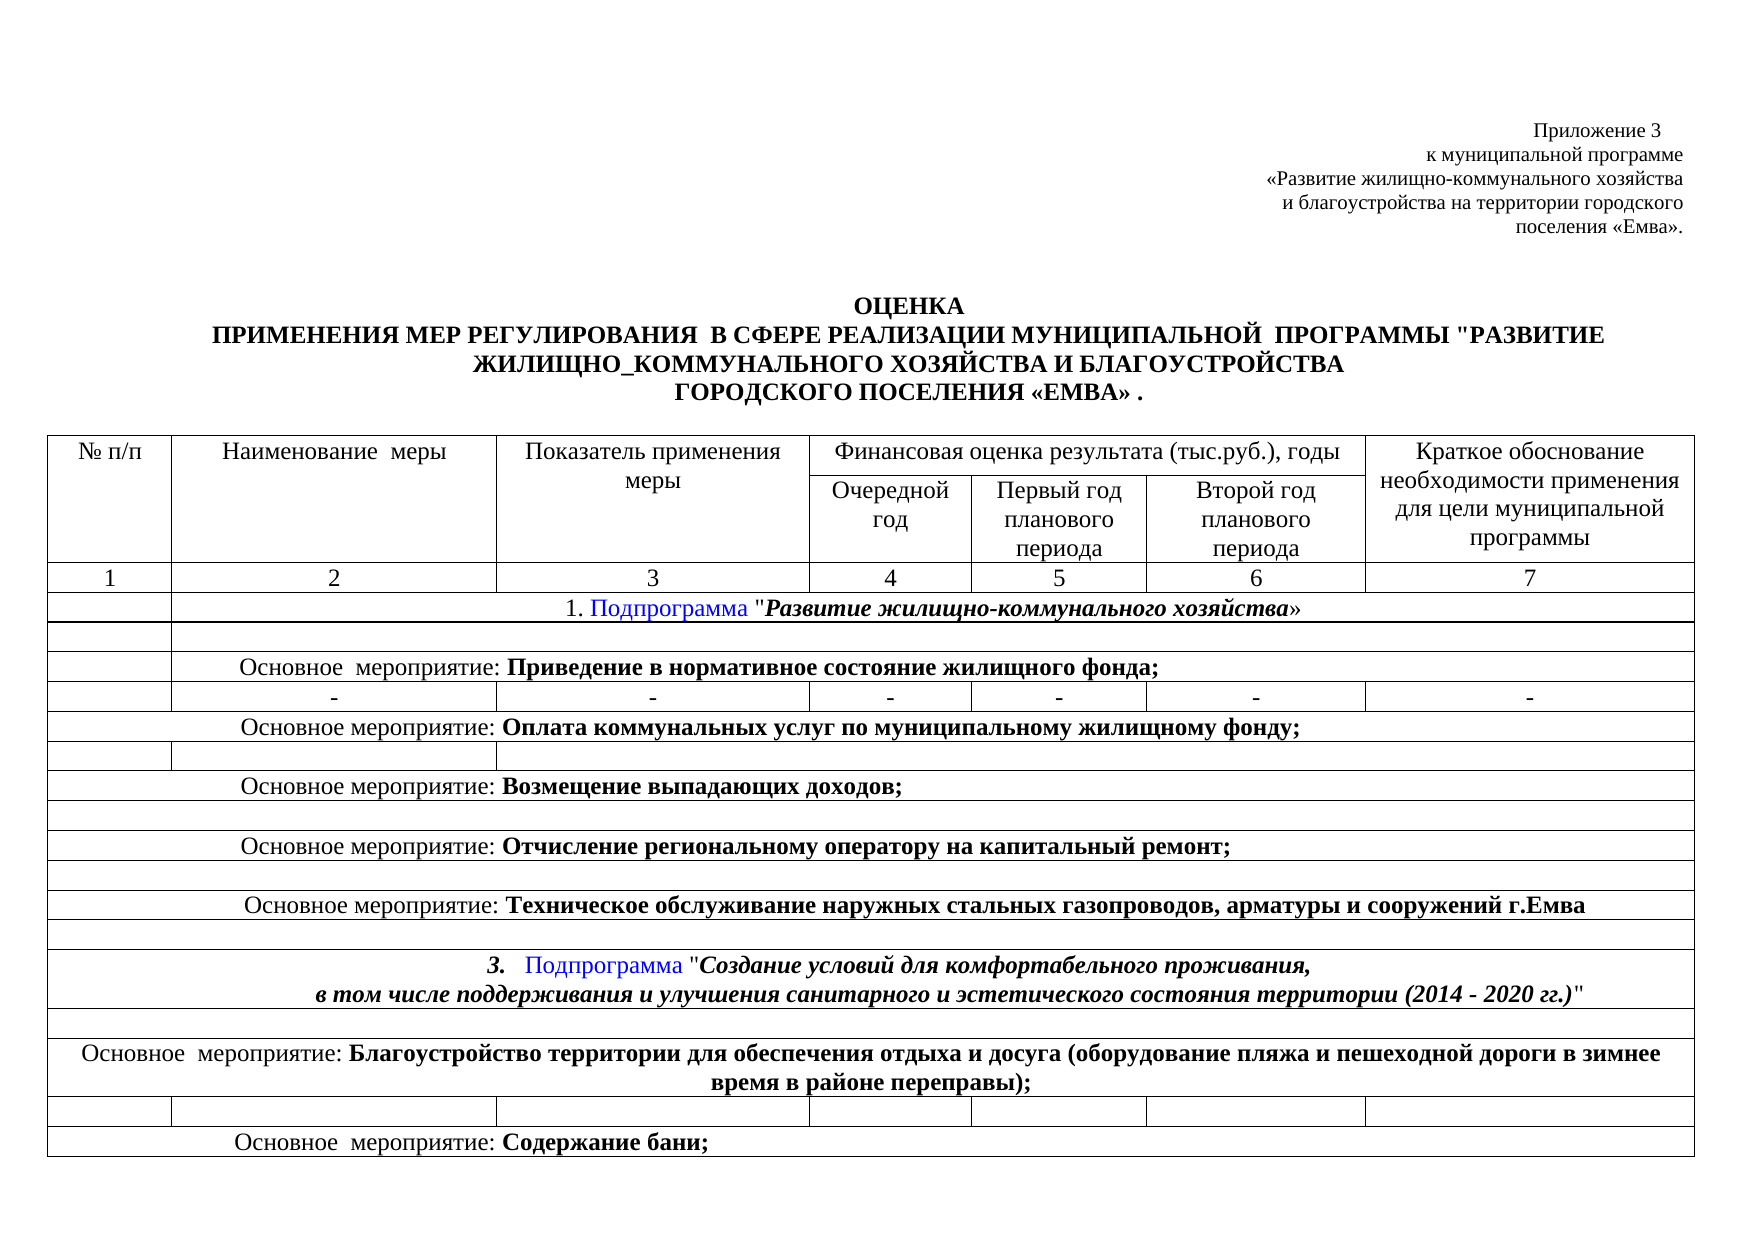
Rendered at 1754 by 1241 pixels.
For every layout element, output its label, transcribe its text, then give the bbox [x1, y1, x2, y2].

table_cell Первый год планового периода [972, 476, 1146, 562]
text и благоустройства на территории городского [59, 190, 1683, 214]
table_header Показатель применения меры [497, 436, 809, 562]
table_cell [172, 623, 1694, 651]
table_cell [1147, 1097, 1365, 1126]
table_cell [810, 1097, 971, 1126]
table_cell 7 [1366, 563, 1694, 592]
table_cell [48, 920, 1694, 949]
text «Развитие жилищно-коммунального хозяйства [59, 166, 1683, 190]
table_cell - [172, 682, 496, 711]
table_cell Подпрограмма "Создание условий для комфортабельного проживания, в том числе поддерживания и улучшения санитарного и эстетического состояния территории (2014 - 2020 гг.)" [48, 950, 1694, 1008]
table_cell 1 [48, 563, 171, 592]
table_cell Основное мероприятие: Приведение в нормативное состояние жилищного фонда; [172, 652, 1694, 681]
text ГОРОДСКОГО ПОСЕЛЕНИЯ «ЕМВА» . [59, 377, 1683, 406]
table_cell [48, 861, 1694, 889]
text к муниципальной программе [59, 142, 1683, 166]
table_cell [48, 1009, 1694, 1037]
table_cell - [972, 682, 1146, 711]
table_header № п/п [48, 436, 171, 562]
table_cell [172, 1097, 496, 1126]
table_cell 2 [172, 563, 496, 592]
table_cell [48, 682, 171, 711]
table_cell 1. Подпрограмма "Развитие жилищно-коммунального хозяйства» [172, 593, 1694, 621]
table_cell [48, 801, 1694, 830]
table_cell Основное мероприятие: Содержание бани; [48, 1127, 1694, 1156]
table_cell - [810, 682, 971, 711]
table_cell Основное мероприятие: Техническое обслуживание наружных стальных газопроводов, арматуры и сооружений г.Емва [48, 891, 1694, 919]
table_cell [497, 742, 1694, 770]
table_cell - [1366, 682, 1694, 711]
text ЖИЛИЩНО_КОММУНАЛЬНОГО ХОЗЯЙСТВА И БЛАГОУСТРОЙСТВА [59, 349, 1683, 377]
table_header Наименование меры [172, 436, 496, 562]
text Приложение 3 [59, 118, 1683, 142]
table_cell Очередной год [810, 476, 971, 562]
table_cell [48, 1097, 171, 1126]
table_cell [1366, 1097, 1694, 1126]
table_cell [972, 1097, 1146, 1126]
table_cell [48, 623, 171, 651]
table_cell 3 [497, 563, 809, 592]
table_cell [497, 1097, 809, 1126]
table_cell [48, 593, 171, 621]
table_cell [48, 742, 171, 770]
table_cell Основное мероприятие: Возмещение выпадающих доходов; [48, 771, 1694, 800]
table_cell - [497, 682, 809, 711]
table_cell 6 [1147, 563, 1365, 592]
table_cell - [1147, 682, 1365, 711]
table_cell [48, 652, 171, 681]
text ПРИМЕНЕНИЯ МЕР РЕГУЛИРОВАНИЯ В СФЕРЕ РЕАЛИЗАЦИИ МУНИЦИПАЛЬНОЙ ПРОГРАММЫ "РАЗВИТИЕ [59, 320, 1683, 349]
table_header Краткое обоснование необходимости применения для цели муниципальной программы [1366, 436, 1694, 562]
table_cell 4 [810, 563, 971, 592]
text ОЦЕНКА [59, 291, 1683, 320]
table_cell Основное мероприятие: Отчисление региональному оператору на капитальный ремонт; [48, 831, 1694, 860]
table_cell Основное мероприятие: Оплата коммунальных услуг по муниципальному жилищному фонду; [48, 712, 1694, 741]
table_cell [172, 742, 496, 770]
table_cell 5 [972, 563, 1146, 592]
table_header Финансовая оценка результата (тыс.руб.), годы [810, 436, 1365, 474]
table_cell Второй год планового периода [1147, 476, 1365, 562]
table_cell Основное мероприятие: Благоустройство территории для обеспечения отдыха и досуга (оборудование пляжа и пешеходной дороги в зимнее время в районе переправы); [48, 1039, 1694, 1096]
text поселения «Емва». [59, 214, 1683, 238]
